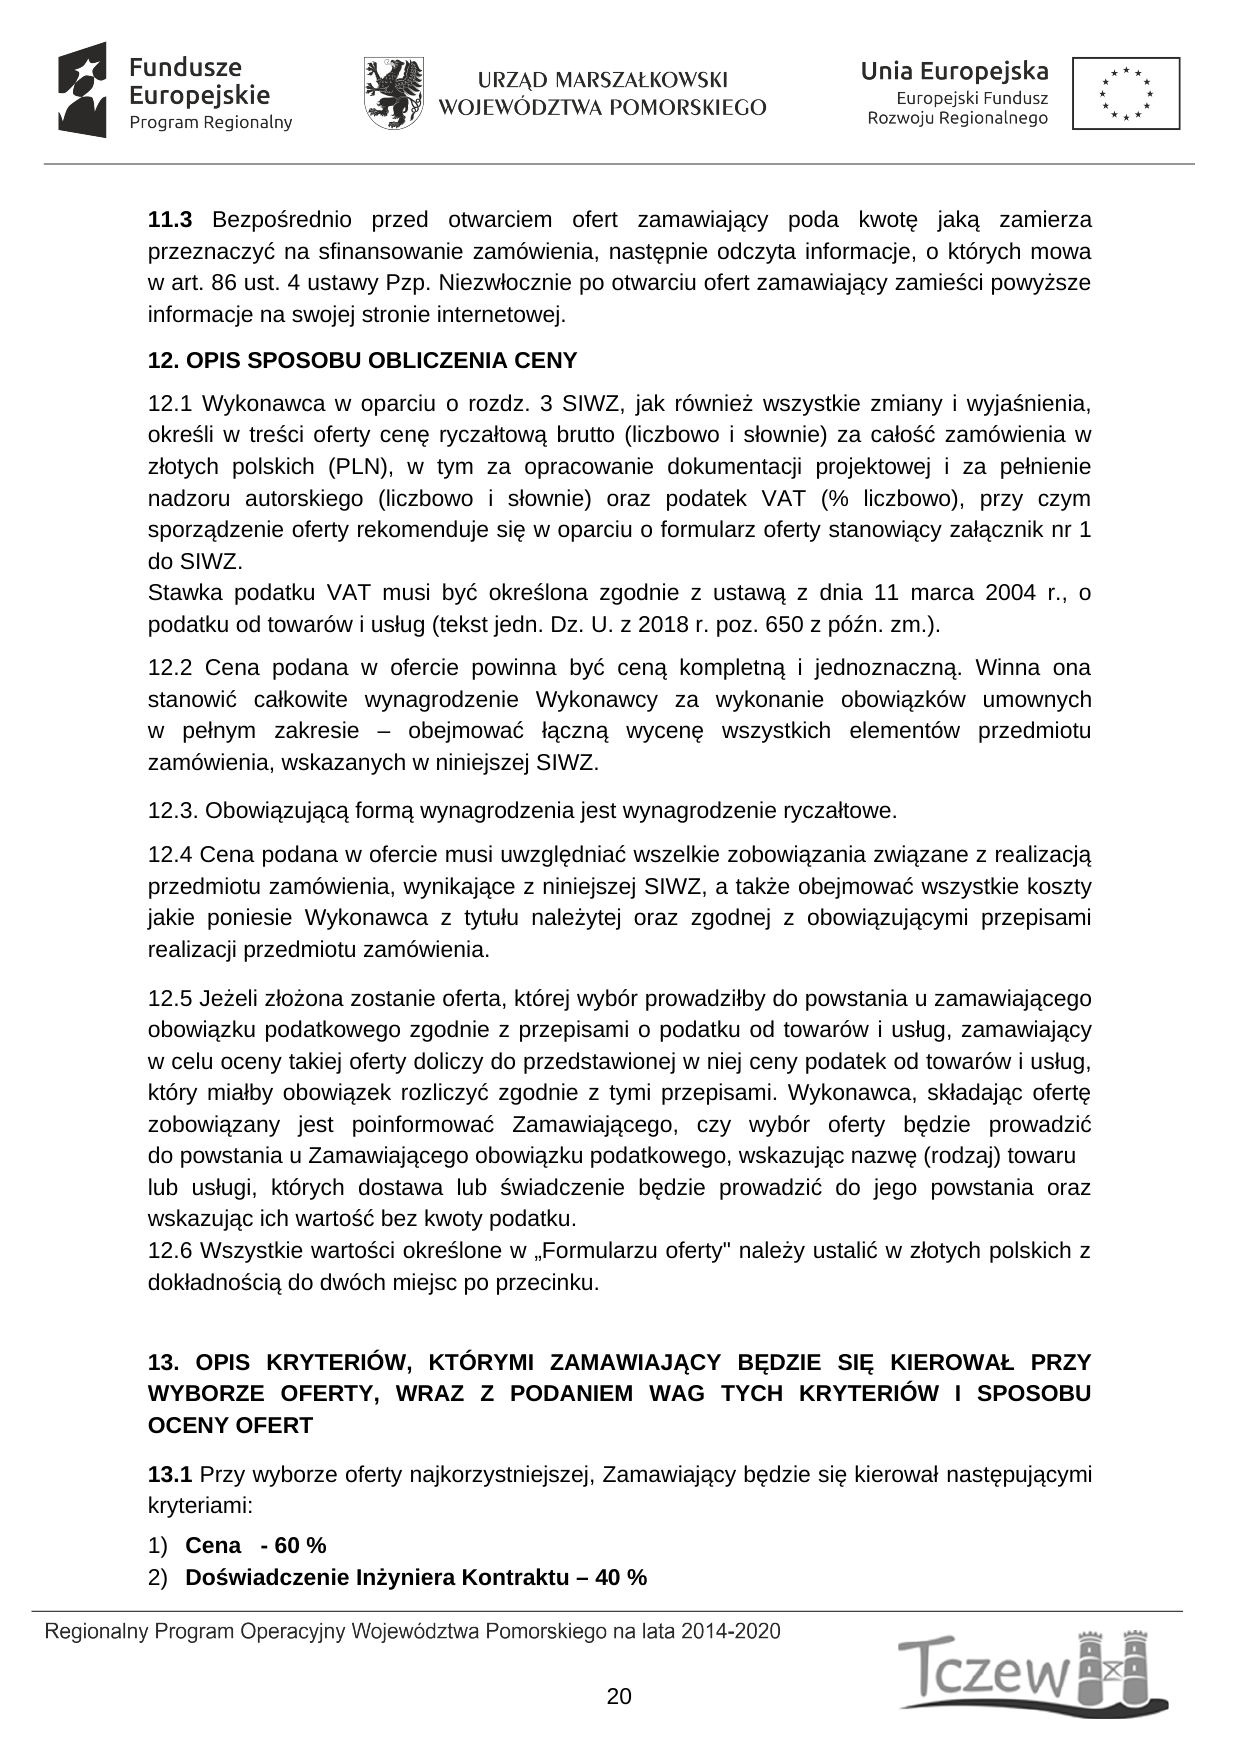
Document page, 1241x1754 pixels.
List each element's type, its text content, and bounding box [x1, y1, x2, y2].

text Stawka podatku VAT musi być określona zgodnie z ustawą z dnia 11 marca 2004 r., o podatku od towarów i usług (tekst jedn. Dz. U. z 2018 r. poz. 650 z późn. zm.). [148, 579, 1092, 637]
text 11.3 Bezpośrednio przed otwarciem ofert zamawiający poda kwotę jaką zamierza przeznaczyć na sfinansowanie zamówienia, następnie odczyta informacje, o których mowa w art. 86 ust. 4 ustawy Pzp. Niezwłocznie po otwarciu ofert zamawiający zamieści powyższe informacje na swojej stronie internetowej. [148, 206, 1092, 327]
text 12.2 Cena podana w ofercie powinna być ceną kompletną i jednoznaczną. Winna ona stanowić całkowite wynagrodzenie Wykonawcy za wykonanie obowiązków umownych w pełnym zakresie – obejmować łączną wycenę wszystkich elementów przedmiotu zamówienia, wskazanych w niniejszej SIWZ. [148, 654, 1092, 775]
list Cena - 60 % [148, 1532, 1092, 1559]
text 12. OPIS SPOSOBU OBLICZENIA CENY [148, 347, 1092, 373]
text 13. OPIS KRYTERIÓW, KTÓRYMI ZAMAWIAJĄCY BĘDZIE SIĘ KIEROWAŁ PRZY WYBORZE OFERTY, WRAZ Z PODANIEM WAG TYCH KRYTERIÓW I SPOSOBU OCENY OFERT [148, 1349, 1092, 1438]
text 12.4 Cena podana w ofercie musi uwzględniać wszelkie zobowiązania związane z realizacją przedmiotu zamówienia, wynikające z niniejszej SIWZ, a także obejmować wszystkie koszty jakie poniesie Wykonawca z tytułu należytej oraz zgodnej z obowiązującymi przepisami realizacji przedmiotu zamówienia. [148, 841, 1092, 962]
picture [31, 1610, 1184, 1718]
text lub usługi, których dostawa lub świadczenie będzie prowadzić do jego powstania oraz wskazując ich wartość bez kwoty podatku. [148, 1174, 1092, 1232]
list Doświadczenie Inżyniera Kontraktu – 40 % [148, 1564, 1092, 1590]
text 13.1 Przy wyborze oferty najkorzystniejszej, Zamawiający będzie się kierował następującymi kryteriami: [148, 1461, 1092, 1519]
text 12.5 Jeżeli złożona zostanie oferta, której wybór prowadziłby do powstania u zamawiającego obowiązku podatkowego zgodnie z przepisami o podatku od towarów i usług, zamawiający w celu oceny takiej oferty doliczy do przedstawionej w niej ceny podatek od towarów i usług, który miałby obowiązek rozliczyć zgodnie z tymi przepisami. Wykonawca, składając ofertę zobowiązany jest poinformować Zamawiającego, czy wybór oferty będzie prowadzić do powstania u Zamawiającego obowiązku podatkowego, wskazując nazwę (rodzaj) towaru [148, 984, 1092, 1169]
picture [43, 41, 1195, 165]
text 12.1 Wykonawca w oparciu o rozdz. 3 SIWZ, jak również wszystkie zmiany i wyjaśnienia, określi w treści oferty cenę ryczałtową brutto (liczbowo i słownie) za całość zamówienia w złotych polskich (PLN), w tym za opracowanie dokumentacji projektowej i za pełnienie nadzoru autorskiego (liczbowo i słownie) oraz podatek VAT (% liczbowo), przy czym sporządzenie oferty rekomenduje się w oparciu o formularz oferty stanowiący załącznik nr 1 do SIWZ. [148, 390, 1092, 574]
text 12.6 Wszystkie wartości określone w „Formularzu oferty" należy ustalić w złotych polskich z dokładnością do dwóch miejsc po przecinku. [148, 1237, 1092, 1295]
text 12.3. Obowiązującą formą wynagrodzenia jest wynagrodzenie ryczałtowe. [148, 797, 1092, 824]
